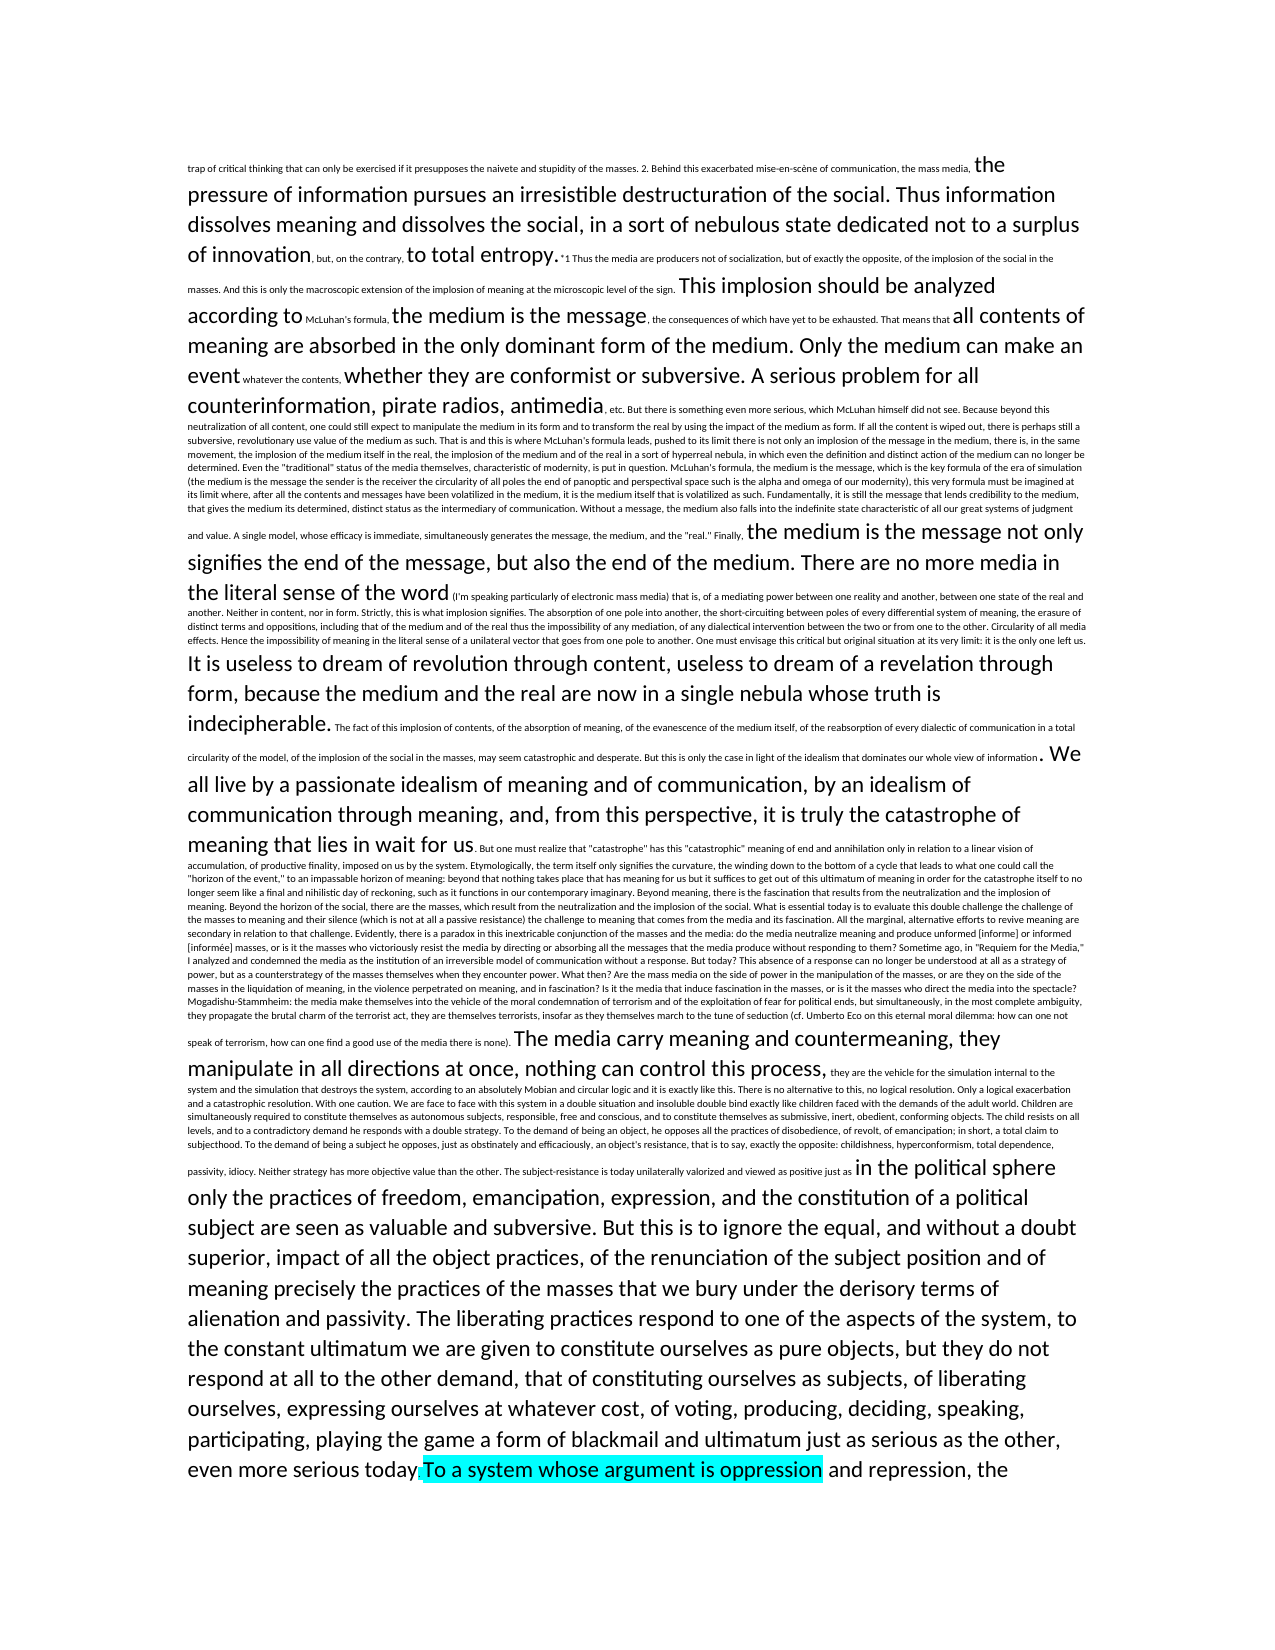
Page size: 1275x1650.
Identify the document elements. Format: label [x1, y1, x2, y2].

text [187, 150, 1087, 1483]
